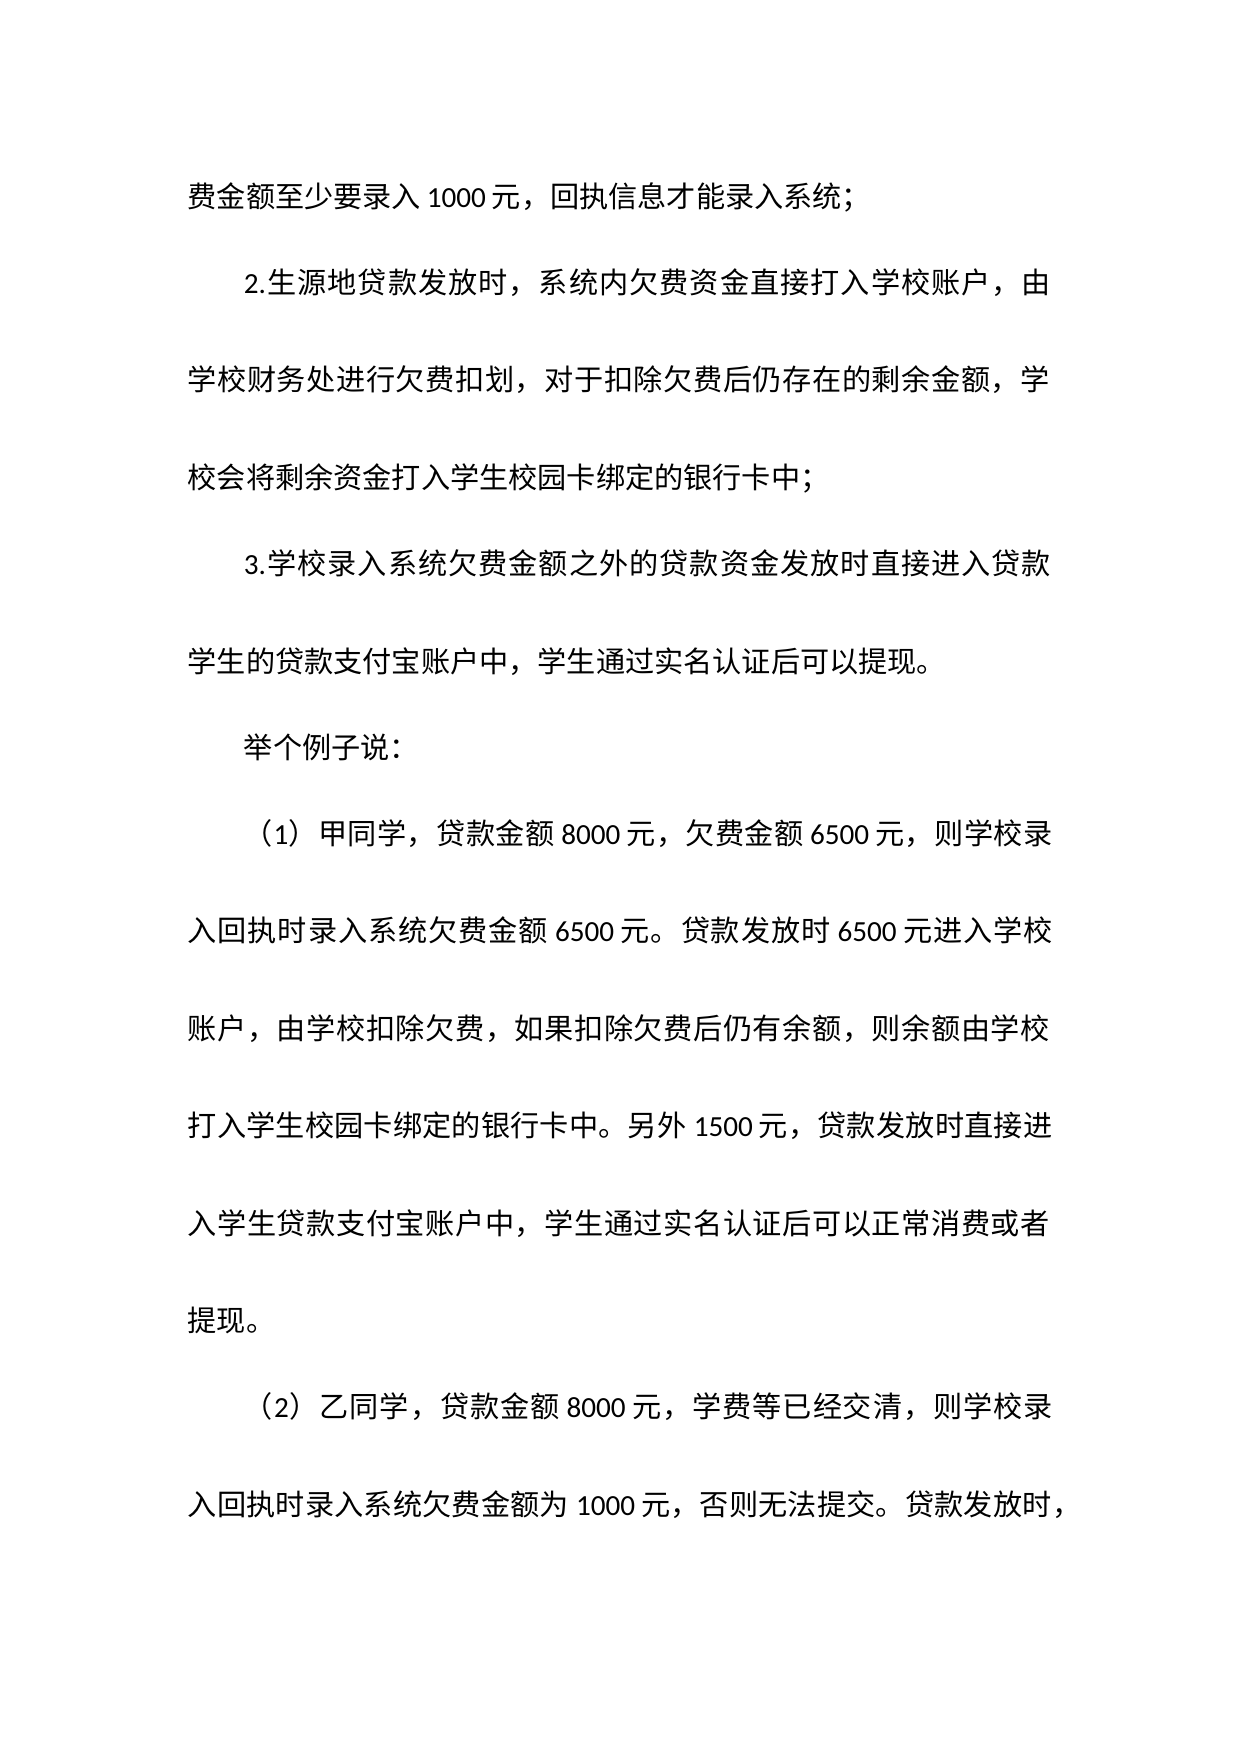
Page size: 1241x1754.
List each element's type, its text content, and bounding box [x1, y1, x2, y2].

text 举个例子说： [187, 713, 1053, 778]
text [187, 1373, 1053, 1535]
text （1）甲同学，贷款金额8000元，欠费金额6500元，则学校录入回执时录入系统欠费金额6500元。贷款发放时6500元进入学校账户，由学校扣除欠费，如果扣除欠费后仍有余额，则余额由学校打入学生校园卡绑定的银行卡中。另外1500元，贷款发放时直接进入学生贷款支付宝账户中，学生通过实名认证后可以正常消费或者提现。 [187, 799, 1053, 1352]
text 3.学校录入系统欠费金额之外的贷款资金发放时直接进入贷款学生的贷款支付宝账户中，学生通过实名认证后可以提现。 [187, 529, 1053, 692]
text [187, 162, 1053, 227]
text 2.生源地贷款发放时，系统内欠费资金直接打入学校账户，由学校财务处进行欠费扣划，对于扣除欠费后仍存在的剩余金额，学校会将剩余资金打入学生校园卡绑定的银行卡中； [187, 248, 1053, 508]
